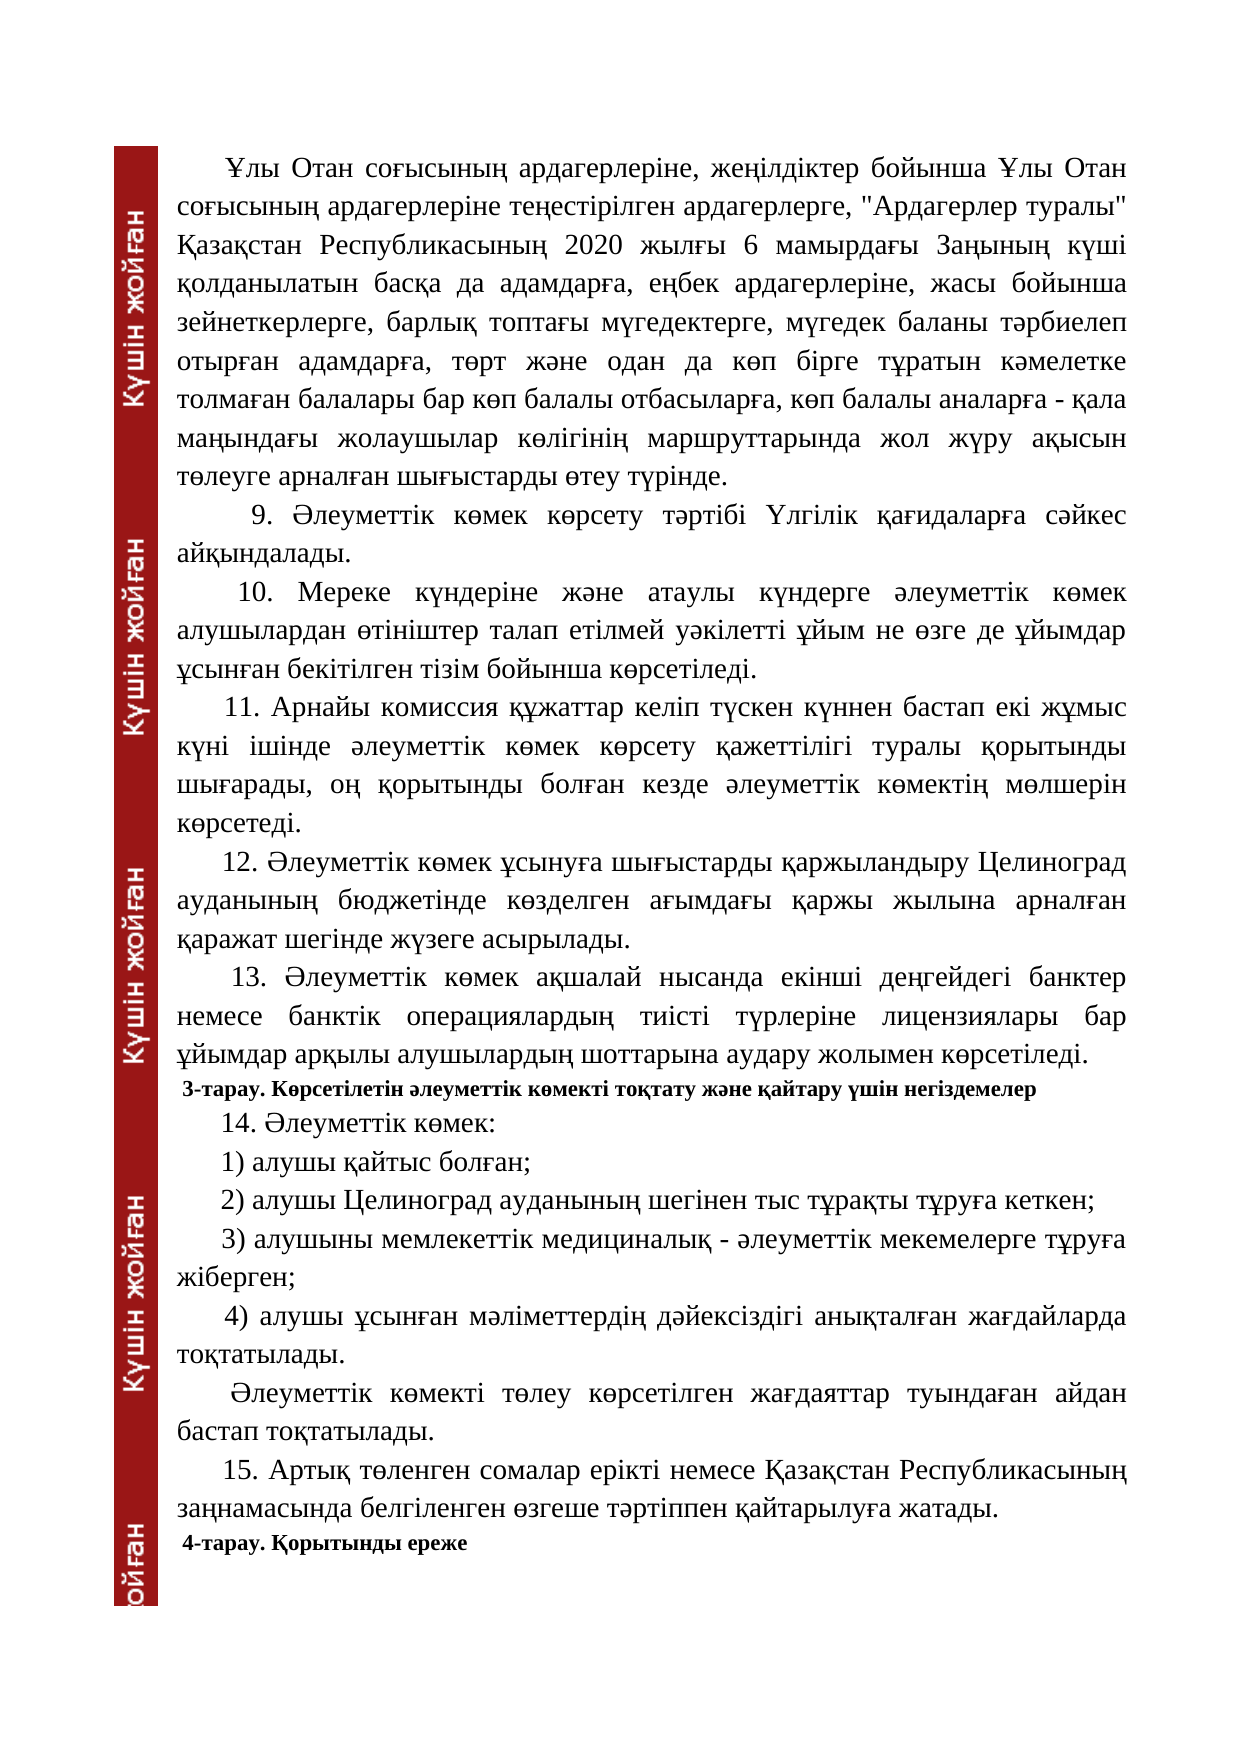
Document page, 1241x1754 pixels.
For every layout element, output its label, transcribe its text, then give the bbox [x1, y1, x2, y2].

text 13. Әлеуметтік көмек ақшалай нысанда екінші деңгейдегі банктер немесе банктік операциялардың тиісті түрлеріне лицензиялары бар ұйымдар арқылы алушылардың шоттарына аудару жолымен көрсетіледі. [112, 959, 1128, 1070]
picture [114, 839, 158, 844]
picture [114, 1524, 158, 1529]
text 9. Әлеуметтік көмек көрсету тәртібі Үлгілік қағидаларға сәйкес айқындалады. [112, 497, 1128, 569]
picture [114, 1070, 158, 1075]
picture [114, 1216, 158, 1221]
text 14. Әлеуметтік көмек: [112, 1105, 1128, 1139]
text 10. Мереке күндеріне және атаулы күндерге әлеуметтік көмек алушылардан өтініштер талап етілмей уәкілетті ұйым не өзге де ұйымдар ұсынған бекітілген тізім бойынша көрсетіледі. [112, 574, 1128, 684]
picture [114, 569, 158, 574]
picture [114, 954, 158, 959]
picture [114, 146, 158, 150]
picture [114, 684, 158, 689]
picture [114, 1556, 158, 1606]
text 4-тарау. Қорытынды ереже [112, 1529, 1128, 1556]
text 15. Артық төленген сомалар ерікті немесе Қазақстан Республикасының заңнамасында белгіленген өзгеше тәртіппен қайтарылуға жатады. [112, 1452, 1128, 1524]
text 12. Әлеуметтік көмек ұсынуға шығыстарды қаржыландыру Целиноград ауданының бюджетінде көзделген ағымдағы қаржы жылына арналған қаражат шегінде жүзеге асырылады. [112, 844, 1128, 954]
text Әлеуметтік көмекті төлеу көрсетілген жағдаяттар туындаған айдан бастап тоқтатылады. [112, 1375, 1128, 1447]
picture [114, 1177, 158, 1182]
text 2) алушы Целиноград ауданының шегінен тыс тұрақты тұруға кеткен; [112, 1182, 1128, 1216]
text 4) алушы ұсынған мәліметтердің дәйексіздігі анықталған жағдайларда тоқтатылады. [112, 1298, 1128, 1370]
text 3-тарау. Көрсетілетін әлеуметтік көмекті тоқтату және қайтару үшін негіздемелер [112, 1075, 1128, 1101]
picture [114, 1370, 158, 1375]
picture [114, 1101, 158, 1105]
picture [114, 1447, 158, 1452]
text 1) алушы қайтыс болған; [112, 1144, 1128, 1177]
text 3) алушыны мемлекеттік медициналық - әлеуметтік мекемелерге тұруға жіберген; [112, 1221, 1128, 1293]
text 11. Арнайы комиссия құжаттар келіп түскен күннен бастап екі жұмыс күні ішінде әлеуметтік көмек көрсету қажеттілігі туралы қорытынды шығарады, оң қорытынды болған кезде әлеуметтік көмектің мөлшерін көрсетеді. [112, 689, 1128, 839]
text Ұлы Отан соғысының ардагерлеріне, жеңілдіктер бойынша Ұлы Отан соғысының ардагерлеріне теңестірілген ардагерлерге, "Ардагерлер туралы" Қазақстан Республикасының 2020 жылғы 6 мамырдағы Заңының күші қолданылатын басқа да адамдарға, еңбек ардагерлеріне, жасы бойынша зейнеткерлерге, барлық топтағы мүгедектерге, мүгедек баланы тәрбиелеп отырған адамдарға, төрт және одан да көп бірге тұратын кәмелетке толмаған балалары бар көп балалы отбасыларға, көп балалы аналарға - қала маңындағы жолаушылар көлігінің маршруттарында жол жүру ақысын төлеуге арналған шығыстарды өтеу түрінде. [112, 150, 1128, 492]
picture [114, 492, 158, 497]
picture [114, 1139, 158, 1144]
picture [114, 1293, 158, 1298]
